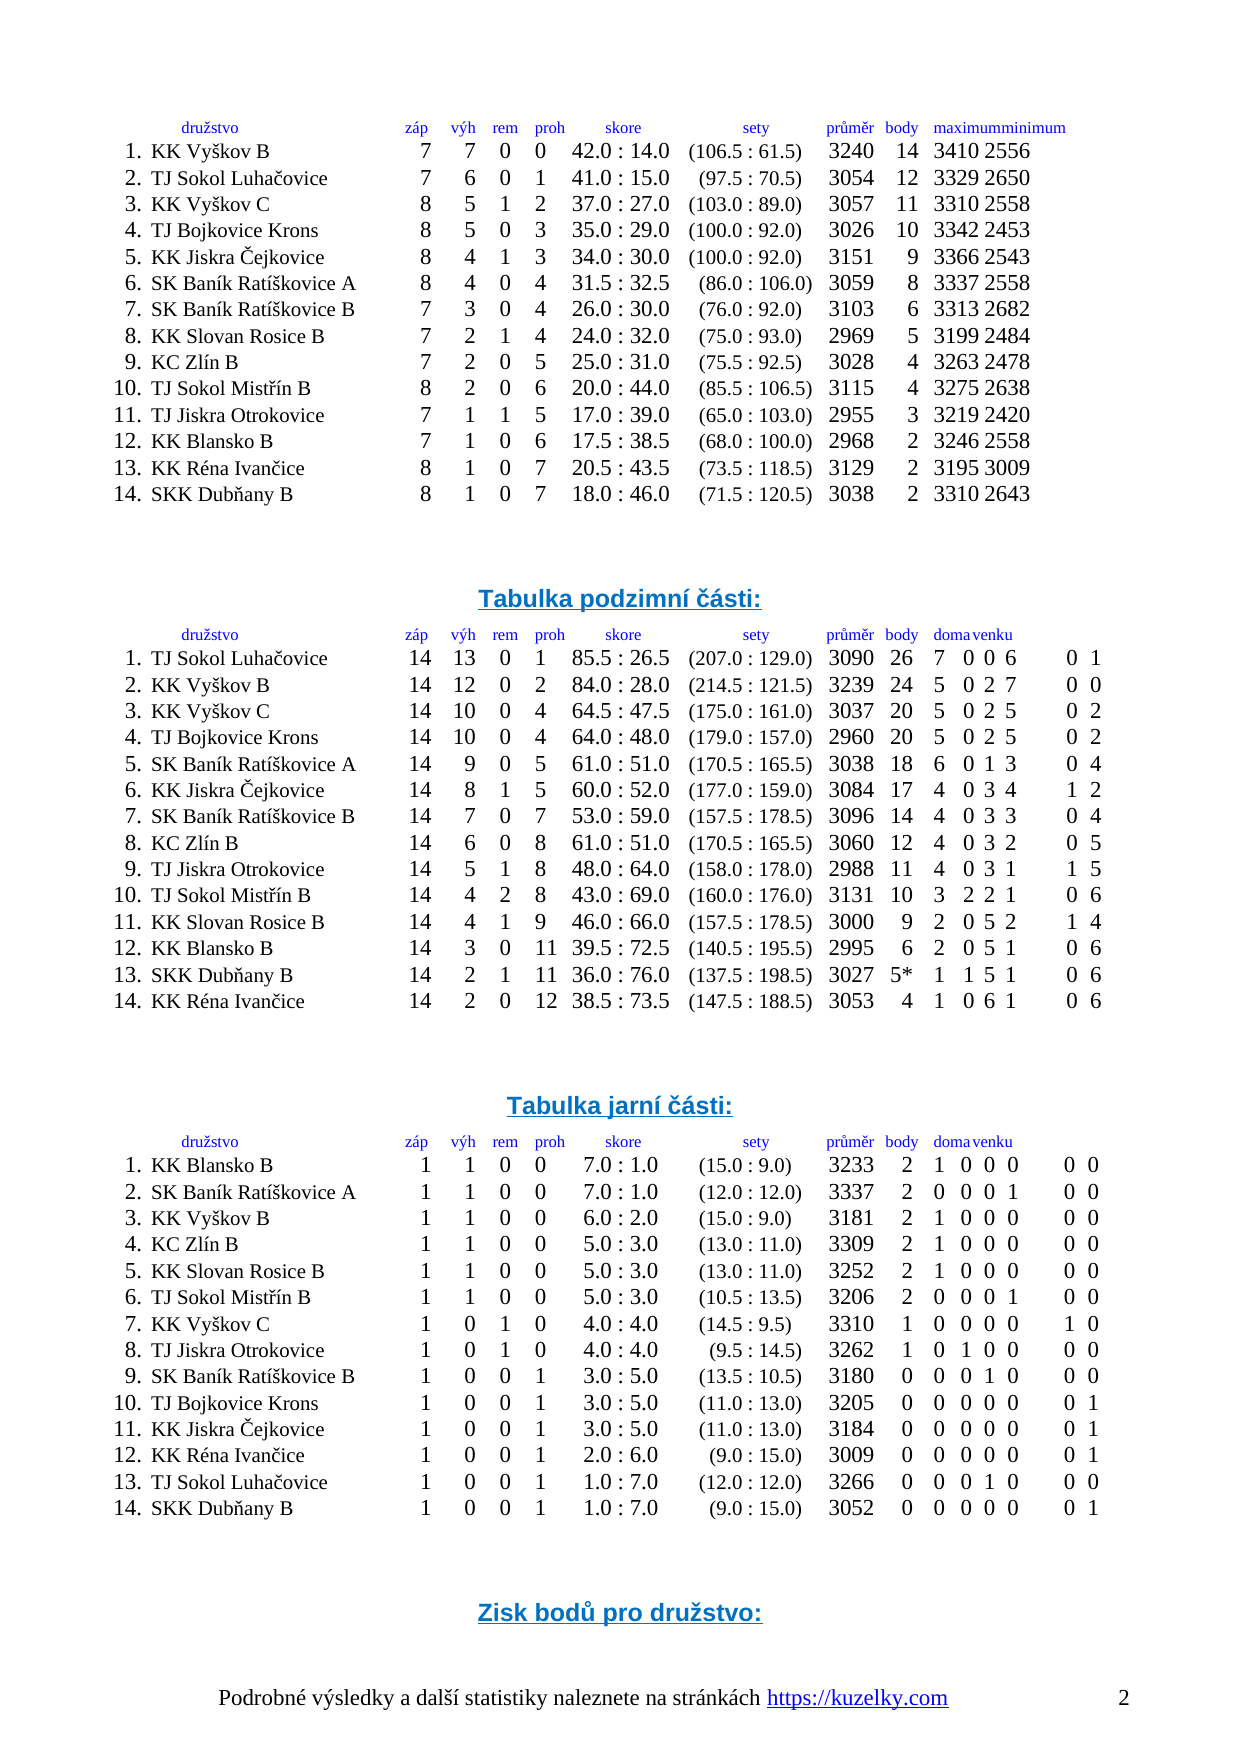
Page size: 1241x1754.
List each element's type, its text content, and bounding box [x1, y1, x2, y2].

text 7. SK Baník Ratíškovice B 14 7 0 7 53.0 : 59.0 (157.5 : 178.5) 3096 14 4 0 3 3 0 4 [106, 802, 1134, 829]
text 1. KK Vyškov B 7 7 0 0 42.0 : 14.0 (106.5 : 61.5) 3240 14 3410 2556 [106, 137, 1134, 164]
text 14. KK Réna Ivančice 14 2 0 12 38.5 : 73.5 (147.5 : 188.5) 3053 4 1 0 6 1 0 6 [106, 987, 1134, 1013]
text 9. KC Zlín B 7 2 0 5 25.0 : 31.0 (75.5 : 92.5) 3028 4 3263 2478 [106, 348, 1134, 374]
text 2. TJ Sokol Luhačovice 7 6 0 1 41.0 : 15.0 (97.5 : 70.5) 3054 12 3329 2650 [106, 164, 1134, 190]
text 8. KC Zlín B 14 6 0 8 61.0 : 51.0 (170.5 : 165.5) 3060 12 4 0 3 2 0 5 [106, 829, 1134, 855]
text 2. KK Vyškov B 14 12 0 2 84.0 : 28.0 (214.5 : 121.5) 3239 24 5 0 2 7 0 0 [106, 671, 1134, 697]
text 8. TJ Jiskra Otrokovice 1 0 1 0 4.0 : 4.0 (9.5 : 14.5) 3262 1 0 1 0 0 0 0 [106, 1336, 1134, 1362]
text 11. TJ Jiskra Otrokovice 7 1 1 5 17.0 : 39.0 (65.0 : 103.0) 2955 3 3219 2420 [106, 401, 1134, 427]
text 6. TJ Sokol Mistřín B 1 1 0 0 5.0 : 3.0 (10.5 : 13.5) 3206 2 0 0 0 1 0 0 [106, 1283, 1134, 1309]
text 5. KK Slovan Rosice B 1 1 0 0 5.0 : 3.0 (13.0 : 11.0) 3252 2 1 0 0 0 0 0 [106, 1257, 1134, 1283]
text 3. KK Vyškov B 1 1 0 0 6.0 : 2.0 (15.0 : 9.0) 3181 2 1 0 0 0 0 0 [106, 1204, 1134, 1231]
text 9. SK Baník Ratíškovice B 1 0 0 1 3.0 : 5.0 (13.5 : 10.5) 3180 0 0 0 1 0 0 0 [106, 1362, 1134, 1389]
text 4. KC Zlín B 1 1 0 0 5.0 : 3.0 (13.0 : 11.0) 3309 2 1 0 0 0 0 0 [106, 1231, 1134, 1257]
text 6. KK Jiskra Čejkovice 14 8 1 5 60.0 : 52.0 (177.0 : 159.0) 3084 17 4 0 3 4 1 2 [106, 776, 1134, 802]
text 11. KK Jiskra Čejkovice 1 0 0 1 3.0 : 5.0 (11.0 : 13.0) 3184 0 0 0 0 0 0 1 [106, 1415, 1134, 1441]
text 4. TJ Bojkovice Krons 14 10 0 4 64.0 : 48.0 (179.0 : 157.0) 2960 20 5 0 2 5 0 2 [106, 723, 1134, 750]
text družstvo záp výh rem proh skore sety průměr body doma venku [106, 625, 1134, 644]
text 1. KK Blansko B 1 1 0 0 7.0 : 1.0 (15.0 : 9.0) 3233 2 1 0 0 0 0 0 [106, 1151, 1134, 1178]
text 14. SKK Dubňany B 1 0 0 1 1.0 : 7.0 (9.0 : 15.0) 3052 0 0 0 0 0 0 1 [106, 1494, 1134, 1520]
text 13. SKK Dubňany B 14 2 1 11 36.0 : 76.0 (137.5 : 198.5) 3027 5* 1 1 5 1 0 6 [106, 961, 1134, 987]
text Tabulka podzimní části: [94, 584, 1145, 613]
text Tabulka jarní části: [94, 1091, 1145, 1120]
text 10. TJ Sokol Mistřín B 14 4 2 8 43.0 : 69.0 (160.0 : 176.0) 3131 10 3 2 2 1 0 6 [106, 882, 1134, 908]
text 10. TJ Bojkovice Krons 1 0 0 1 3.0 : 5.0 (11.0 : 13.0) 3205 0 0 0 0 0 0 1 [106, 1389, 1134, 1415]
text družstvo záp výh rem proh skore sety průměr body maximum minimum [106, 118, 1134, 137]
text 6. SK Baník Ratíškovice A 8 4 0 4 31.5 : 32.5 (86.0 : 106.0) 3059 8 3337 2558 [106, 269, 1134, 295]
text 7. KK Vyškov C 1 0 1 0 4.0 : 4.0 (14.5 : 9.5) 3310 1 0 0 0 0 1 0 [106, 1309, 1134, 1336]
text 13. TJ Sokol Luhačovice 1 0 0 1 1.0 : 7.0 (12.0 : 12.0) 3266 0 0 0 1 0 0 0 [106, 1468, 1134, 1494]
text 11. KK Slovan Rosice B 14 4 1 9 46.0 : 66.0 (157.5 : 178.5) 3000 9 2 0 5 2 1 4 [106, 908, 1134, 934]
text 12. KK Blansko B 14 3 0 11 39.5 : 72.5 (140.5 : 195.5) 2995 6 2 0 5 1 0 6 [106, 934, 1134, 961]
text družstvo záp výh rem proh skore sety průměr body doma venku [106, 1132, 1134, 1151]
text 14. SKK Dubňany B 8 1 0 7 18.0 : 46.0 (71.5 : 120.5) 3038 2 3310 2643 [106, 480, 1134, 506]
text Zisk bodů pro družstvo: [94, 1598, 1145, 1627]
text 5. SK Baník Ratíškovice A 14 9 0 5 61.0 : 51.0 (170.5 : 165.5) 3038 18 6 0 1 3 0 4 [106, 750, 1134, 776]
text 1. TJ Sokol Luhačovice 14 13 0 1 85.5 : 26.5 (207.0 : 129.0) 3090 26 7 0 0 6 0 1 [106, 644, 1134, 671]
text 5. KK Jiskra Čejkovice 8 4 1 3 34.0 : 30.0 (100.0 : 92.0) 3151 9 3366 2543 [106, 243, 1134, 269]
text 13. KK Réna Ivančice 8 1 0 7 20.5 : 43.5 (73.5 : 118.5) 3129 2 3195 3009 [106, 453, 1134, 480]
text 2. SK Baník Ratíškovice A 1 1 0 0 7.0 : 1.0 (12.0 : 12.0) 3337 2 0 0 0 1 0 0 [106, 1178, 1134, 1204]
text 12. KK Blansko B 7 1 0 6 17.5 : 38.5 (68.0 : 100.0) 2968 2 3246 2558 [106, 427, 1134, 453]
text 8. KK Slovan Rosice B 7 2 1 4 24.0 : 32.0 (75.0 : 93.0) 2969 5 3199 2484 [106, 322, 1134, 348]
text 7. SK Baník Ratíškovice B 7 3 0 4 26.0 : 30.0 (76.0 : 92.0) 3103 6 3313 2682 [106, 295, 1134, 322]
text 4. TJ Bojkovice Krons 8 5 0 3 35.0 : 29.0 (100.0 : 92.0) 3026 10 3342 2453 [106, 216, 1134, 243]
text 3. KK Vyškov C 14 10 0 4 64.5 : 47.5 (175.0 : 161.0) 3037 20 5 0 2 5 0 2 [106, 697, 1134, 723]
text 3. KK Vyškov C 8 5 1 2 37.0 : 27.0 (103.0 : 89.0) 3057 11 3310 2558 [106, 190, 1134, 216]
text 9. TJ Jiskra Otrokovice 14 5 1 8 48.0 : 64.0 (158.0 : 178.0) 2988 11 4 0 3 1 1 5 [106, 855, 1134, 882]
text 12. KK Réna Ivančice 1 0 0 1 2.0 : 6.0 (9.0 : 15.0) 3009 0 0 0 0 0 0 1 [106, 1441, 1134, 1468]
text 10. TJ Sokol Mistřín B 8 2 0 6 20.0 : 44.0 (85.5 : 106.5) 3115 4 3275 2638 [106, 374, 1134, 401]
